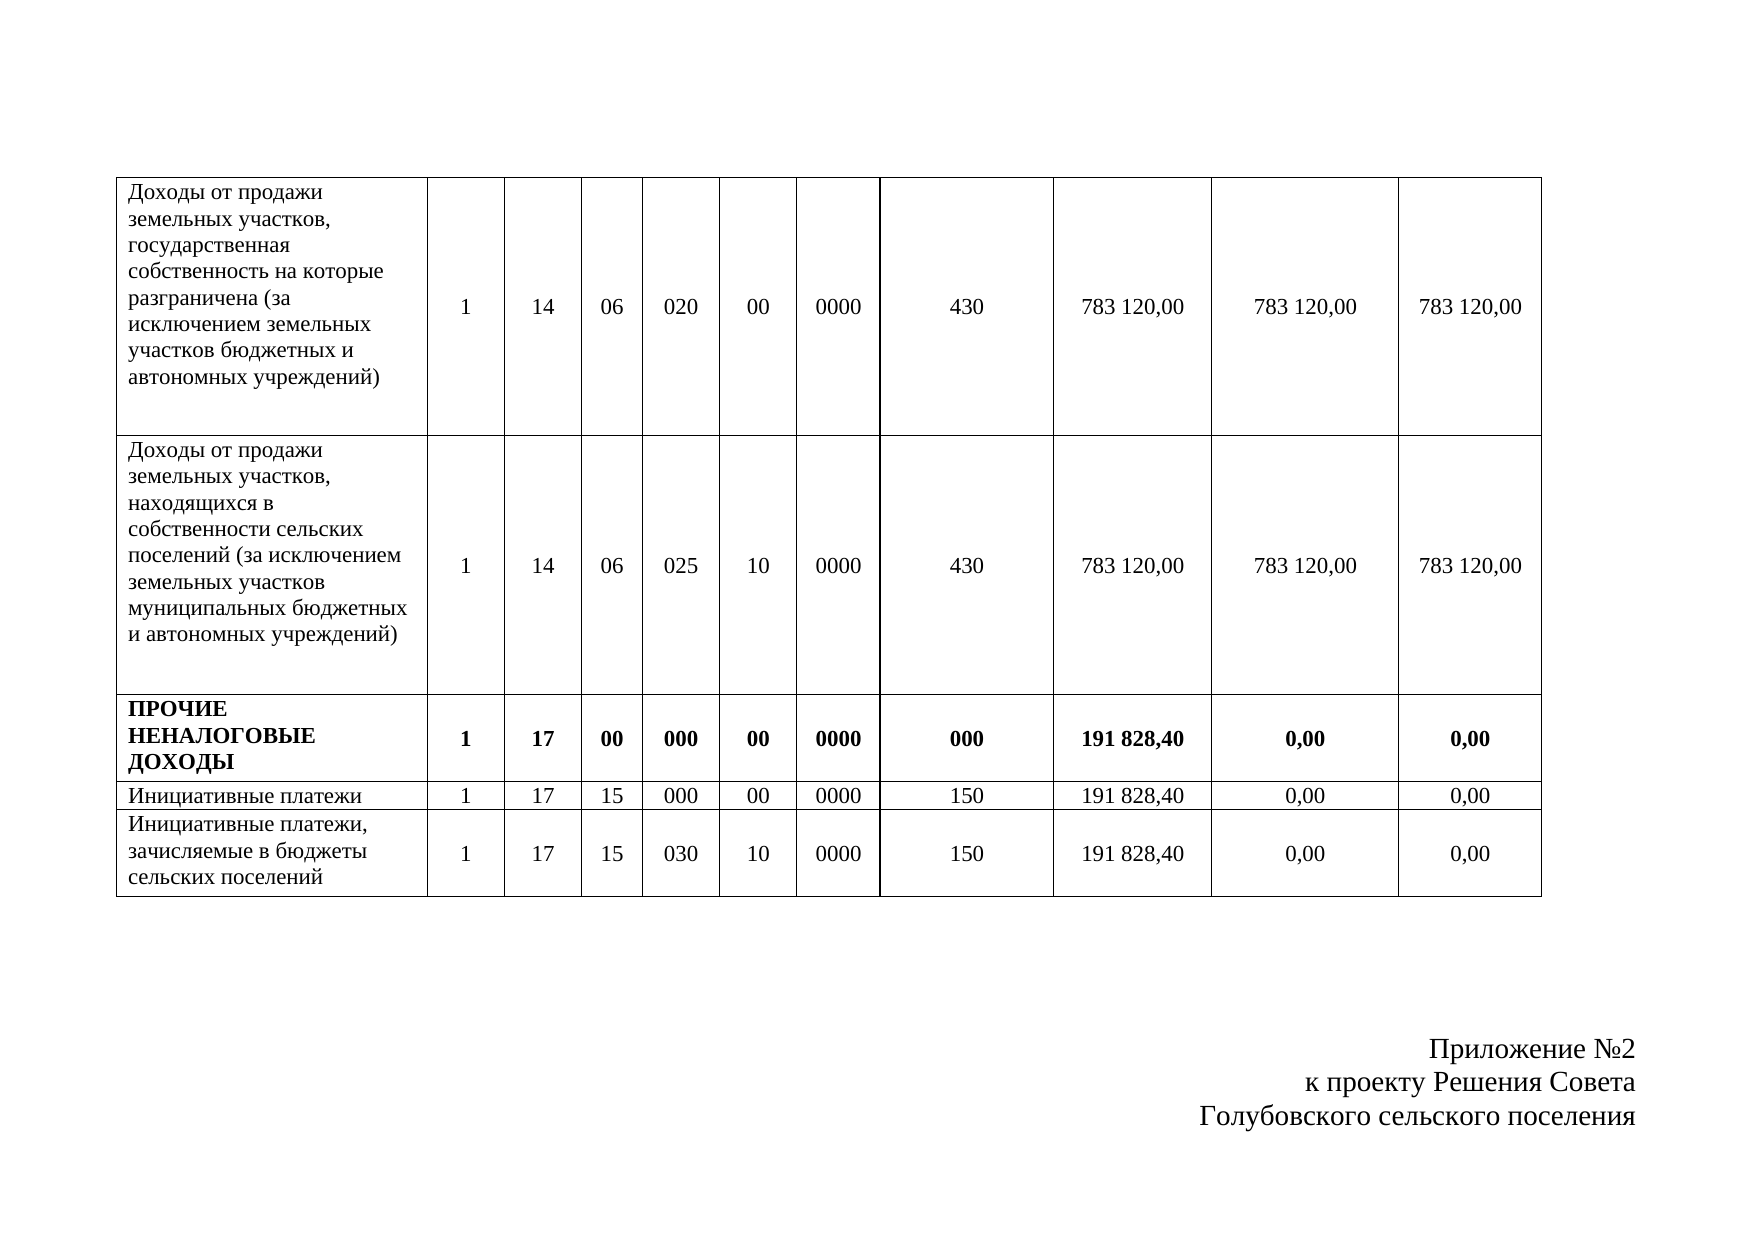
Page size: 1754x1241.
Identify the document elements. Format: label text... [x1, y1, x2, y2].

table_cell 00 [720, 782, 796, 809]
table_cell 0000 [797, 782, 879, 809]
table_cell 025 [643, 436, 719, 694]
table_cell 0,00 [1399, 782, 1541, 809]
table_cell 17 [505, 810, 581, 896]
table_cell 000 [643, 782, 719, 809]
table_cell 783 120,00 [1399, 436, 1541, 694]
table_cell 430 [881, 436, 1053, 694]
table_cell 15 [582, 810, 642, 896]
text Приложение №2 [118, 1031, 1636, 1064]
table_cell 783 120,00 [1399, 178, 1541, 435]
table_cell 0000 [797, 436, 879, 694]
table_cell 783 120,00 [1212, 436, 1398, 694]
table_cell 00 [720, 695, 796, 781]
table_cell 17 [505, 695, 581, 781]
table_cell 1 [428, 178, 504, 435]
table_cell Доходы от продажи земельных участков, находящихся в собственности сельских поселений (за исключением земельных участков муниципальных бюджетных и автономных учреждений) [117, 436, 427, 694]
text Голубовского сельского поселения [118, 1098, 1636, 1131]
table_cell 0,00 [1399, 810, 1541, 896]
table_cell 020 [643, 178, 719, 435]
table_cell 1 [428, 695, 504, 781]
table_cell 0,00 [1212, 810, 1398, 896]
table_cell 1 [428, 810, 504, 896]
table_cell Доходы от продажи земельных участков, государственная собственность на которые разграничена (за исключением земельных участков бюджетных и автономных учреждений) [117, 178, 427, 435]
table_cell Инициативные платежи, зачисляемые в бюджеты сельских поселений [117, 810, 427, 896]
table_cell 10 [720, 810, 796, 896]
table_cell 000 [643, 695, 719, 781]
table_cell 783 120,00 [1212, 178, 1398, 435]
table_cell 150 [881, 782, 1053, 809]
table_cell 17 [505, 782, 581, 809]
table_cell 783 120,00 [1054, 178, 1211, 435]
table_cell 1 [428, 436, 504, 694]
table_cell 14 [505, 178, 581, 435]
table_cell 1 [428, 782, 504, 809]
table_cell 0,00 [1399, 695, 1541, 781]
table_cell 15 [582, 782, 642, 809]
table_cell 10 [720, 436, 796, 694]
table_cell 00 [720, 178, 796, 435]
table_cell Инициативные платежи [117, 782, 427, 809]
table_cell 0000 [797, 178, 879, 435]
table_cell 0,00 [1212, 782, 1398, 809]
table_cell 0,00 [1212, 695, 1398, 781]
table_cell ПРОЧИЕ НЕНАЛОГОВЫЕ ДОХОДЫ [117, 695, 427, 781]
text к проекту Решения Совета [118, 1064, 1636, 1098]
table_cell 430 [881, 178, 1053, 435]
table_cell 06 [582, 436, 642, 694]
table_cell 191 828,40 [1054, 810, 1211, 896]
table_cell 14 [505, 436, 581, 694]
table_cell 06 [582, 178, 642, 435]
table_cell 150 [881, 810, 1053, 896]
table_cell 030 [643, 810, 719, 896]
table_cell 191 828,40 [1054, 782, 1211, 809]
table_cell 0000 [797, 810, 879, 896]
table_cell 000 [881, 695, 1053, 781]
table_cell 00 [582, 695, 642, 781]
table_cell 783 120,00 [1054, 436, 1211, 694]
table_cell 191 828,40 [1054, 695, 1211, 781]
table_cell 0000 [797, 695, 879, 781]
